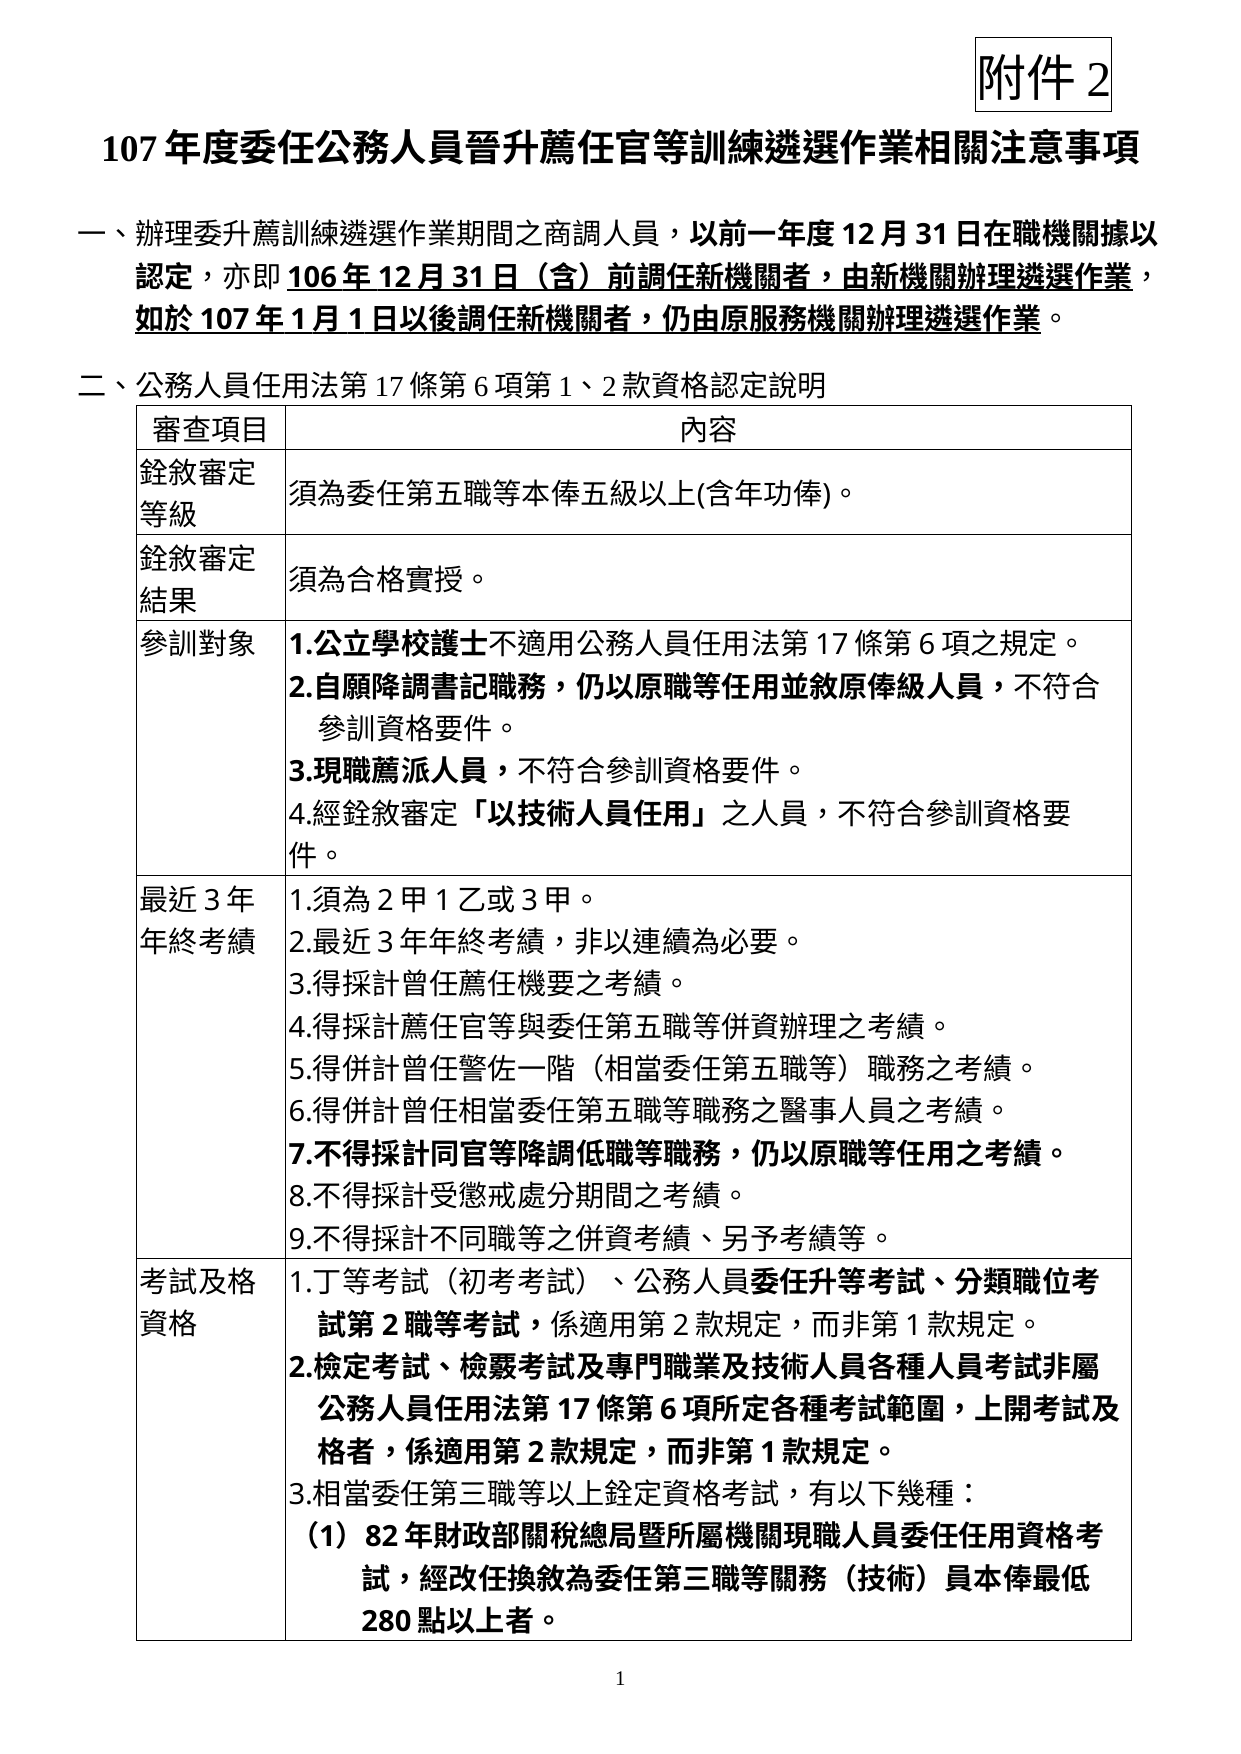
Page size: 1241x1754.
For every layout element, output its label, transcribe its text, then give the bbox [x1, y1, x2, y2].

table_cell 考試及格資格 [137, 1259, 285, 1640]
table_cell 銓敘審定結果 [137, 535, 285, 620]
table_cell 1.公立學校護士不適用公務人員任用法第17條第6項之規定。 2.自願降調書記職務，仍以原職等任用並敘原俸級人員，不符合參訓資格要件。 3.現職薦派人員，不符合參訓資格要件。 4.經銓敘審定「以技術人員任用」之人員，不符合參訓資格要件。 [286, 621, 1131, 875]
table_cell 參訓對象 [137, 621, 285, 875]
text 107年度委任公務人員晉升薦任官等訓練遴選作業相關注意事項 [77, 118, 1163, 172]
table_cell 1.須為2甲1乙或3甲。 2.最近3年年終考績，非以連續為必要。 3.得採計曾任薦任機要之考績。 4.得採計薦任官等與委任第五職等併資辦理之考績。 5.得併計曾任警佐一階（相當委任第五職等）職務之考績。 6.得併計曾任相當委任第五職等職務之醫事人員之考績。 7.不得採計同官等降調低職等職務，仍以原職等任用之考績。 8.不得採計受懲戒處分期間之考績。 9.不得採計不同職等之併資考績、另予考績等。 [286, 876, 1131, 1258]
text 一、辦理委升薦訓練遴選作業期間之商調人員，以前一年度12月31日在職機關據以認定，亦即106年12月31日（含）前調任新機關者，由新機關辦理遴選作業，如於107年1月1日以後調任新機關者，仍由原服務機關辦理遴選作業。 [77, 211, 1163, 338]
table_header 內容 [286, 406, 1131, 448]
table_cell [286, 1259, 1131, 1640]
table_cell 最近3年年終考績 [137, 876, 285, 1258]
table_cell 須為合格實授。 [286, 535, 1131, 620]
table_cell 銓敘審定等級 [137, 450, 285, 534]
table_header 審查項目 [137, 406, 285, 448]
table_cell 須為委任第五職等本俸五級以上(含年功俸)。 [286, 450, 1131, 534]
text 二、公務人員任用法第17條第6項第1、2款資格認定說明 [77, 363, 1163, 405]
